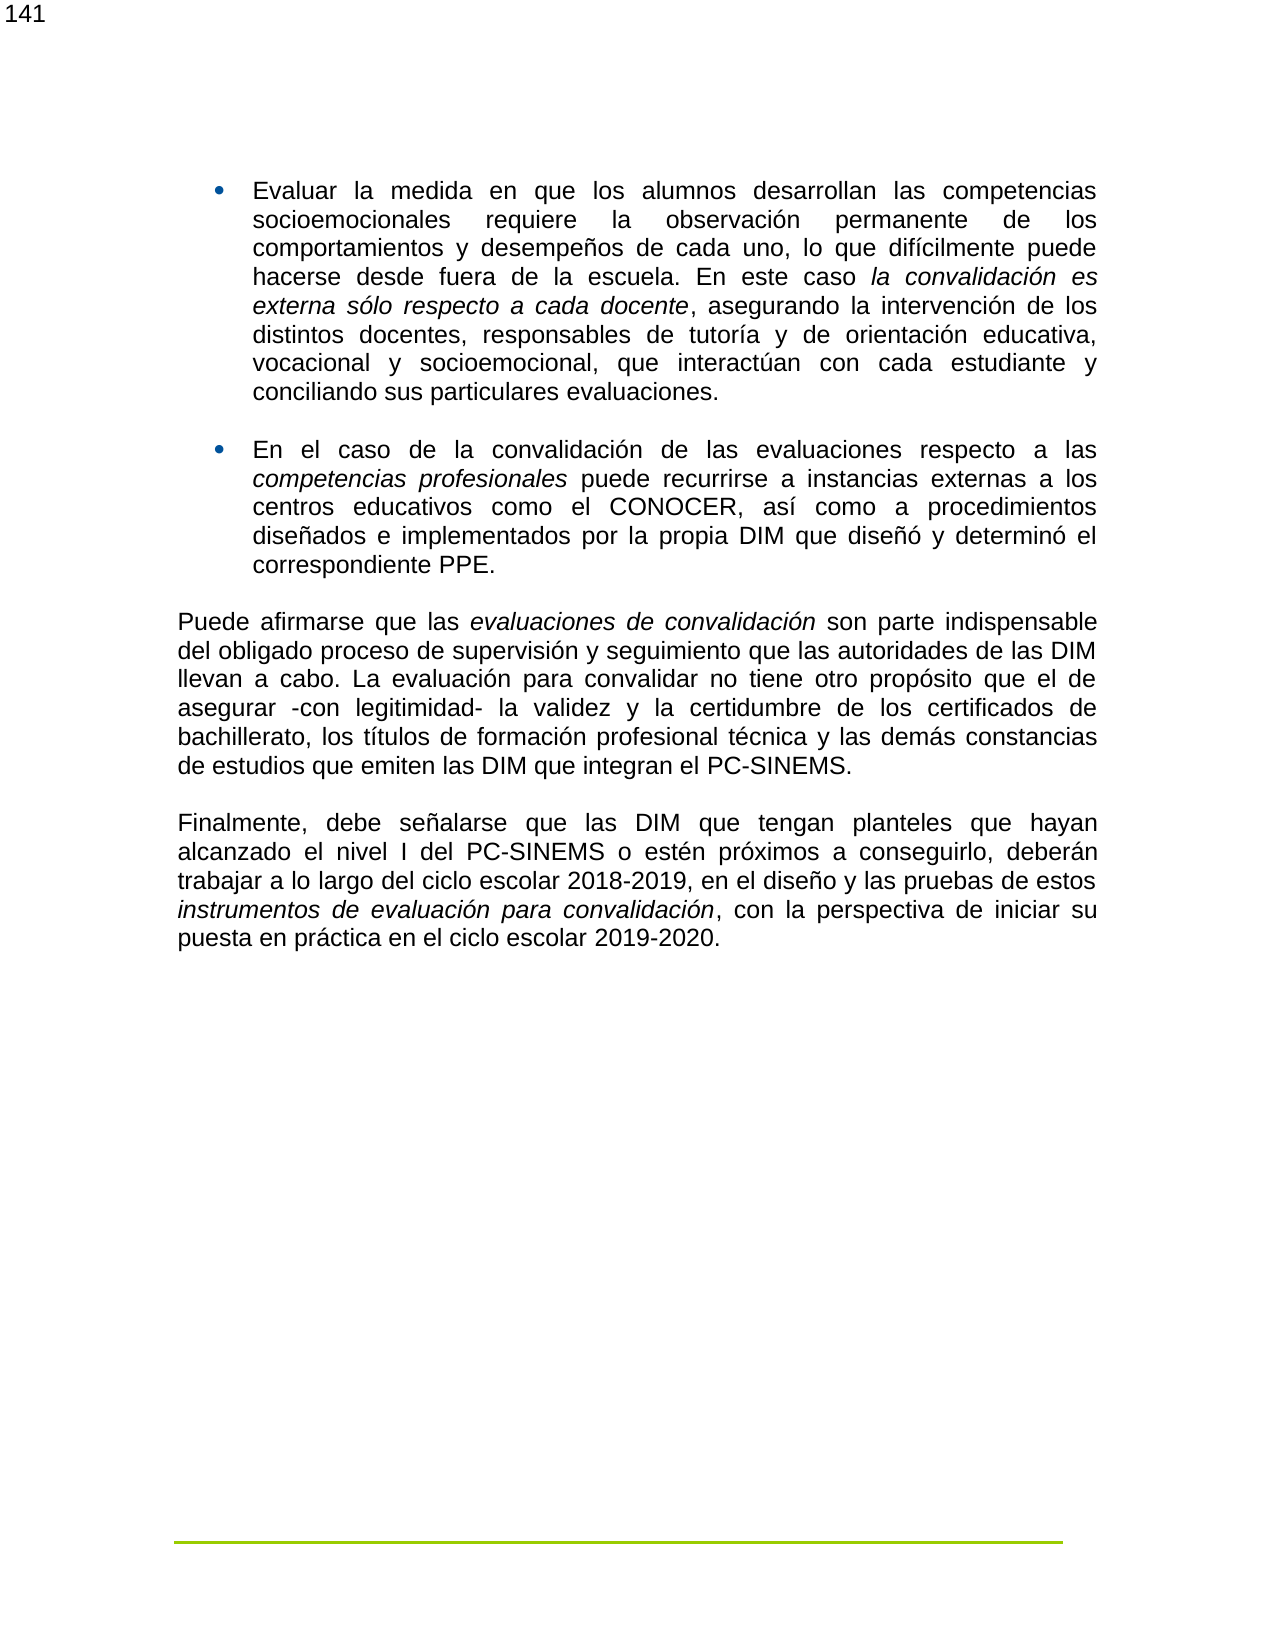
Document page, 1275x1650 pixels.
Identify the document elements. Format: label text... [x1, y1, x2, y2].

list En el caso de la convalidación de las evaluaciones respecto a las competencias profesionales puede recurrirse a instancias externas a los centros educativos como el CONOCER, así como a procedimientos diseñados e implementados por la propia DIM que diseñó y determinó el correspondiente PPE. [215, 435, 1098, 578]
text Puede afirmarse que las evaluaciones de convalidación son parte indispensable del obligado proceso de supervisión y seguimiento que las autoridades de las DIM llevan a cabo. La evaluación para convalidar no tiene otro propósito que el de asegurar -con legitimidad- la validez y la certidumbre de los certificados de bachillerato, los títulos de formación profesional técnica y las demás constancias de estudios que emiten las DIM que integran el PC-SINEMS. [177, 607, 1098, 779]
list Evaluar la medida en que los alumnos desarrollan las competencias socioemocionales requiere la observación permanente de los comportamientos y desempeños de cada uno, lo que difícilmente puede hacerse desde fuera de la escuela. En este caso la convalidación es externa sólo respecto a cada docente, asegurando la intervención de los distintos docentes, responsables de tutoría y de orientación educativa, vocacional y socioemocional, que interactúan con cada estudiante y conciliando sus particulares evaluaciones. [215, 176, 1098, 406]
text Finalmente, debe señalarse que las DIM que tengan planteles que hayan alcanzado el nivel I del PC-SINEMS o estén próximos a conseguirlo, deberán trabajar a lo largo del ciclo escolar 2018-2019, en el diseño y las pruebas de estos instrumentos de evaluación para convalidación, con la perspectiva de iniciar su puesta en práctica en el ciclo escolar 2019-2020. [177, 808, 1098, 952]
